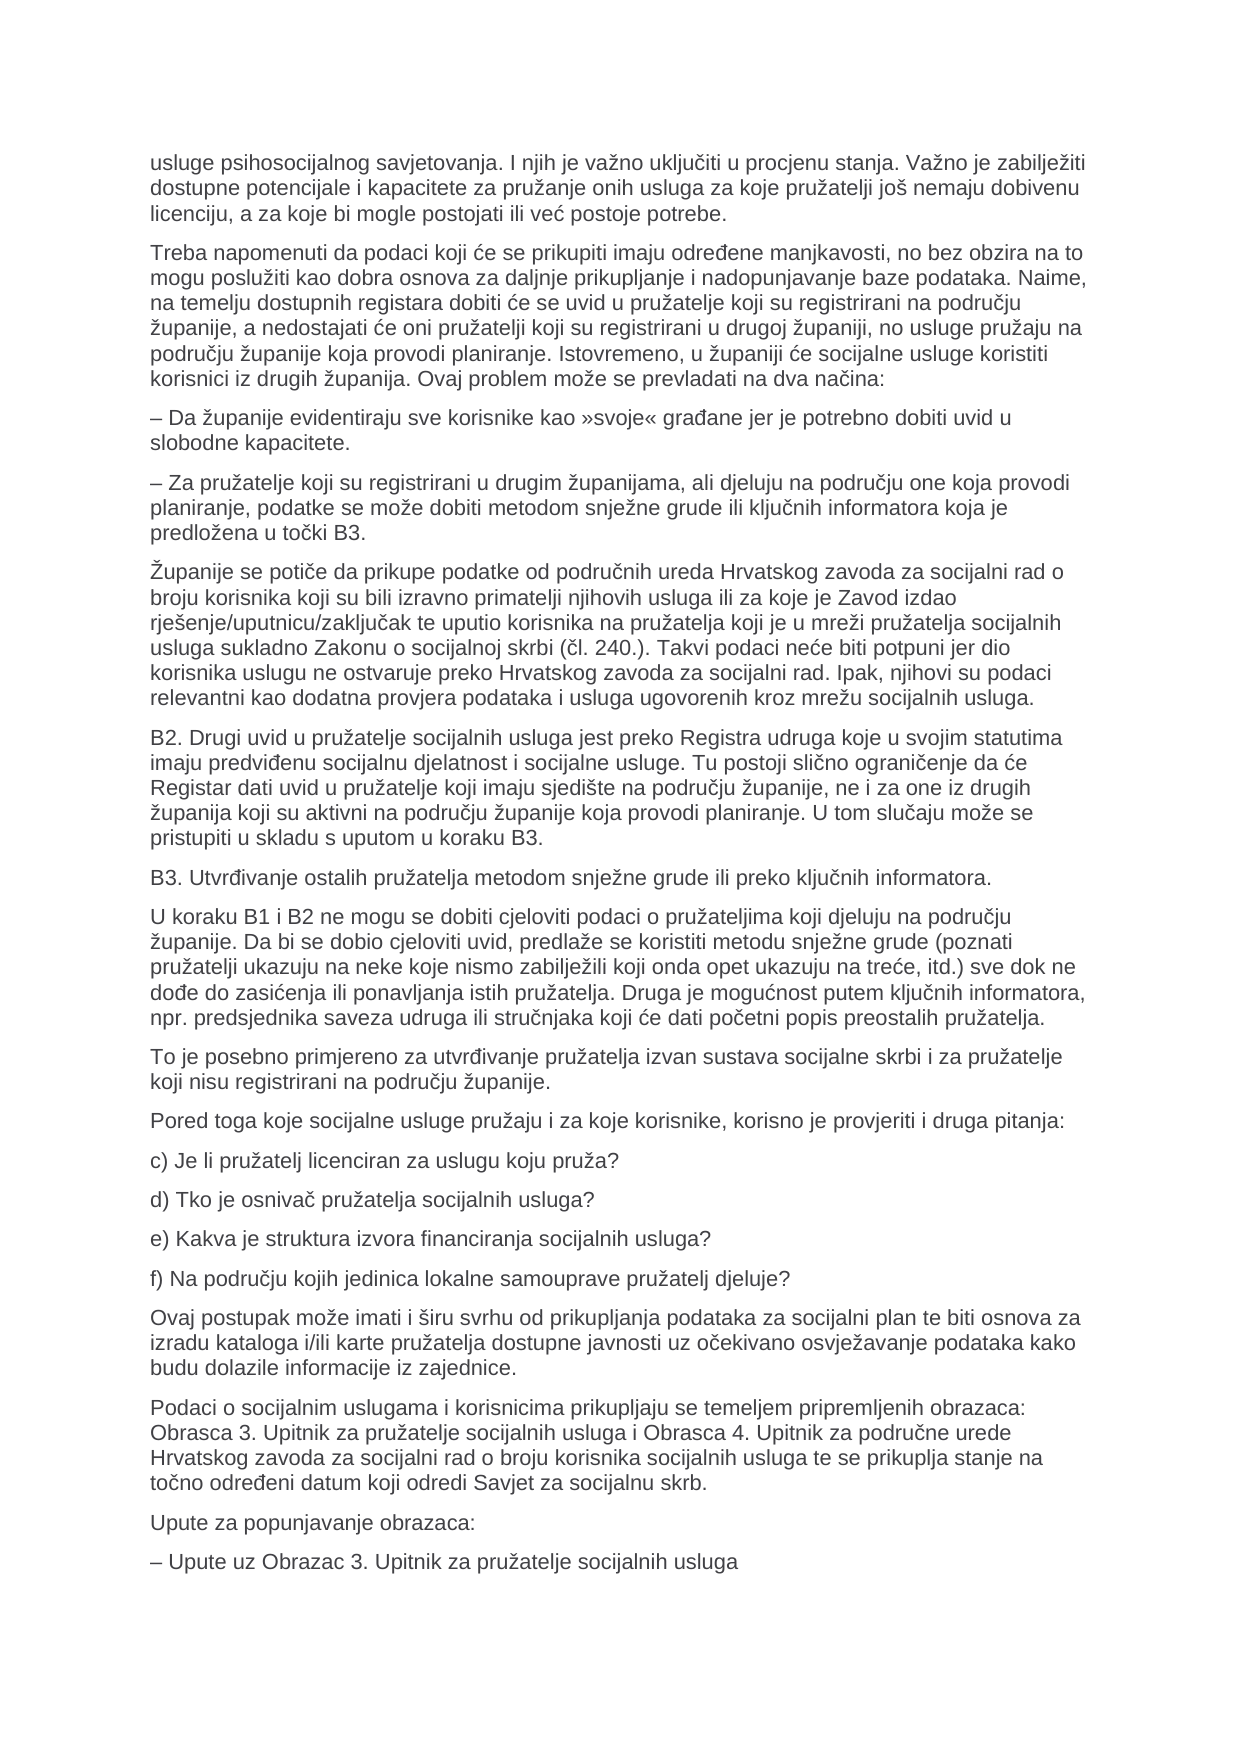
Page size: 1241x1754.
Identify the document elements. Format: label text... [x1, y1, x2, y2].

text f) Na području kojih jedinica lokalne samouprave pružatelj djeluje? [150, 1266, 1090, 1291]
text Podaci o socijalnim uslugama i korisnicima prikupljaju se temeljem pripremljenih obrazaca: Obrasca 3. Upitnik za pružatelje socijalnih usluga i Obrasca 4. Upitnik za područne urede Hrvatskog zavoda za socijalni rad o broju korisnika socijalnih usluga te se prikuplja stanje na točno određeni datum koji odredi Savjet za socijalnu skrb. [150, 1394, 1090, 1495]
text – Upute uz Obrazac 3. Upitnik za pružatelje socijalnih usluga [150, 1549, 1090, 1574]
text Županije se potiče da prikupe podatke od područnih ureda Hrvatskog zavoda za socijalni rad o broju korisnika koji su bili izravno primatelji njihovih usluga ili za koje je Zavod izdao rješenje/uputnicu/zaključak te uputio korisnika na pružatelja koji je u mreži pružatelja socijalnih usluga sukladno Zakonu o socijalnoj skrbi (čl. 240.). Takvi podaci neće biti potpuni jer dio korisnika uslugu ne ostvaruje preko Hrvatskog zavoda za socijalni rad. Ipak, njihovi su podaci relevantni kao dodatna provjera podataka i usluga ugovorenih kroz mrežu socijalnih usluga. [150, 559, 1090, 710]
text c) Je li pružatelj licenciran za uslugu koju pruža? [150, 1148, 1090, 1173]
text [150, 150, 1090, 226]
text B2. Drugi uvid u pružatelje socijalnih usluga jest preko Registra udruga koje u svojim statutima imaju predviđenu socijalnu djelatnost i socijalne usluge. Tu postoji slično ograničenje da će Registar dati uvid u pružatelje koji imaju sjedište na području županije, ne i za one iz drugih županija koji su aktivni na području županije koja provodi planiranje. U tom slučaju može se pristupiti u skladu s uputom u koraku B3. [150, 724, 1090, 851]
text Upute za popunjavanje obrazaca: [150, 1509, 1090, 1534]
text To je posebno primjereno za utvrđivanje pružatelja izvan sustava socijalne skrbi i za pružatelje koji nisu registrirani na području županije. [150, 1044, 1090, 1094]
text Pored toga koje socijalne usluge pružaju i za koje korisnike, korisno je provjeriti i druga pitanja: [150, 1108, 1090, 1134]
text e) Kakva je struktura izvora financiranja socijalnih usluga? [150, 1226, 1090, 1251]
text – Da županije evidentiraju sve korisnike kao »svoje« građane jer je potrebno dobiti uvid u slobodne kapacitete. [150, 405, 1090, 455]
text B3. Utvrđivanje ostalih pružatelja metodom snježne grude ili preko ključnih informatora. [150, 864, 1090, 890]
text d) Tko je osnivač pružatelja socijalnih usluga? [150, 1187, 1090, 1212]
text Ovaj postupak može imati i širu svrhu od prikupljanja podataka za socijalni plan te biti osnova za izradu kataloga i/ili karte pružatelja dostupne javnosti uz očekivano osvježavanje podataka kako budu dolazile informacije iz zajednice. [150, 1305, 1090, 1380]
text U koraku B1 i B2 ne mogu se dobiti cjeloviti podaci o pružateljima koji djeluju na području županije. Da bi se dobio cjeloviti uvid, predlaže se koristiti metodu snježne grude (poznati pružatelji ukazuju na neke koje nismo zabilježili koji onda opet ukazuju na treće, itd.) sve dok ne dođe do zasićenja ili ponavljanja istih pružatelja. Druga je mogućnost putem ključnih informatora, npr. predsjednika saveza udruga ili stručnjaka koji će dati početni popis preostalih pružatelja. [150, 904, 1090, 1030]
text Treba napomenuti da podaci koji će se prikupiti imaju određene manjkavosti, no bez obzira na to mogu poslužiti kao dobra osnova za daljnje prikupljanje i nadopunjavanje baze podataka. Naime, na temelju dostupnih registara dobiti će se uvid u pružatelje koji su registrirani na području županije, a nedostajati će oni pružatelji koji su registrirani u drugoj županiji, no usluge pružaju na području županije koja provodi planiranje. Istovremeno, u županiji će socijalne usluge koristiti korisnici iz drugih županija. Ovaj problem može se prevladati na dva načina: [150, 240, 1090, 391]
text – Za pružatelje koji su registrirani u drugim županijama, ali djeluju na području one koja provodi planiranje, podatke se može dobiti metodom snježne grude ili ključnih informatora koja je predložena u točki B3. [150, 469, 1090, 545]
